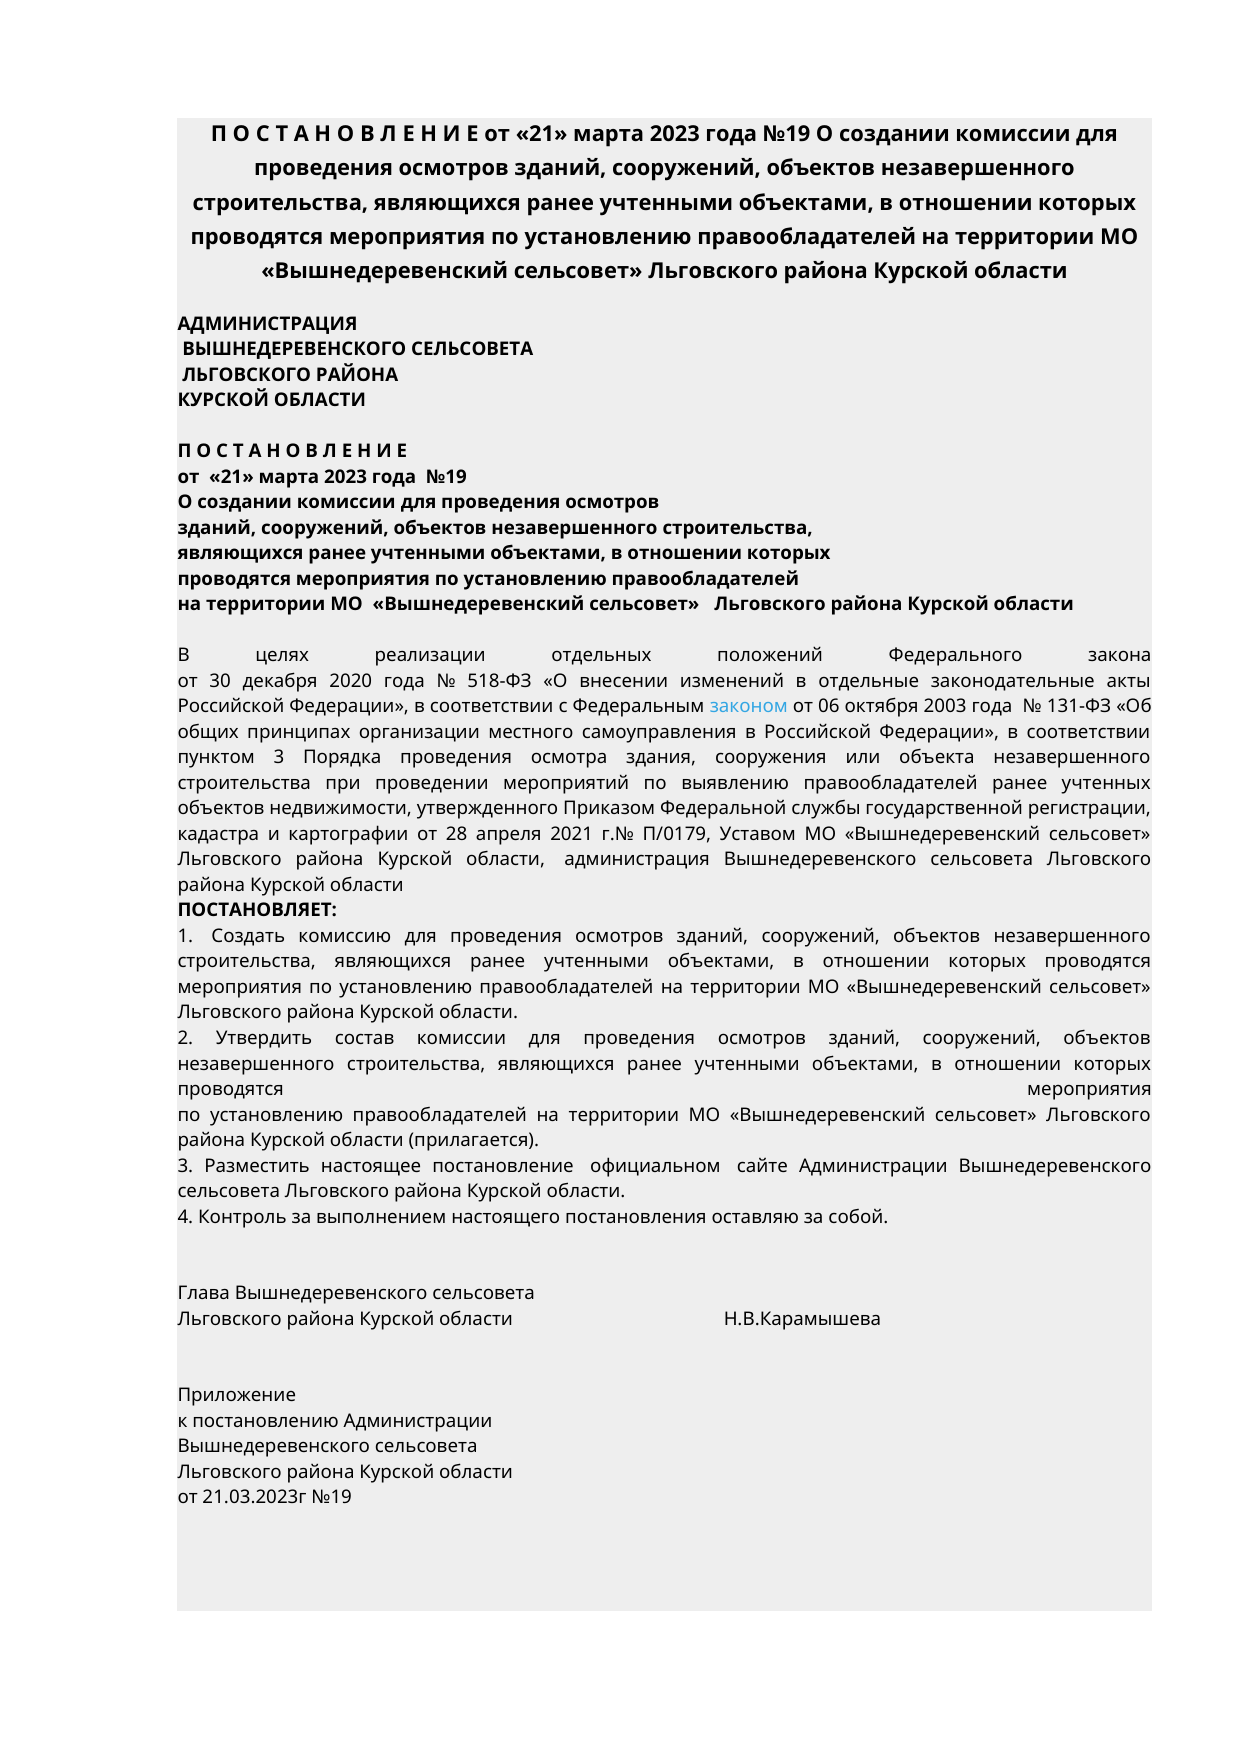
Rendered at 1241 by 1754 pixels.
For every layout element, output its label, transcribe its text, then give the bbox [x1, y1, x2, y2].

text П О С Т А Н О В Л Е Н И Е [177, 437, 1152, 463]
text Вышнедеревенского сельсовета [177, 1433, 1152, 1458]
text КУРСКОЙ ОБЛАСТИ [177, 386, 1152, 412]
text проводятся мероприятия по установлению правообладателей [177, 565, 1152, 591]
text от «21» марта 2023 года №19 [177, 463, 1152, 488]
text к постановлению Администрации [177, 1407, 1152, 1433]
text П О С Т А Н О В Л Е Н И Е от «21» марта 2023 года №19 О создании комиссии для проведения осмотров зданий, сооружений, объектов незавершенного строительства, являющихся ранее учтенными объектами, в отношении которых проводятся мероприятия по установлению правообладателей на территории МО «Вышнедеревенский сельсовет» Льговского района Курской области [177, 118, 1152, 284]
text ЛЬГОВСКОГО РАЙОНА [177, 361, 1152, 386]
text Льговского района Курской области Н.В.Карамышева [177, 1305, 1152, 1331]
text В целях реализации отдельных положений Федерального закона от 30 декабря 2020 года № 518-ФЗ «О внесении изменений в отдельные законодательные акты Российской Федерации», в соответствии с Федеральным законом от 06 октября 2003 года № 131-ФЗ «Об общих принципах организации местного самоуправления в Российской Федерации», в соответствии пунктом 3 Порядка проведения осмотра здания, сооружения или объекта незавершенного строительства при проведении мероприятий по выявлению правообладателей ранее учтенных объектов недвижимости, утвержденного Приказом Федеральной службы государственной регистрации, кадастра и картографии от 28 апреля 2021 г.№ П/0179, Уставом МО «Вышнедеревенский сельсовет» Льговского района Курской области, администрация Вышнедеревенского сельсовета Льговского района Курской области [177, 642, 1152, 897]
text 1. Создать комиссию для проведения осмотров зданий, сооружений, объектов незавершенного строительства, являющихся ранее учтенными объектами, в отношении которых проводятся мероприятия по установлению правообладателей на территории МО «Вышнедеревенский сельсовет» Льговского района Курской области. [177, 922, 1152, 1024]
text от 21.03.2023г №19 [177, 1484, 1152, 1509]
text Льговского района Курской области [177, 1458, 1152, 1484]
text на территории МО «Вышнедеревенский сельсовет» Льговского района Курской области [177, 591, 1152, 616]
text 3. Разместить настоящее постановление официальном сайте Администрации Вышнедеревенского сельсовета Льговского района Курской области. [177, 1152, 1152, 1203]
text 2. Утвердить состав комиссии для проведения осмотров зданий, сооружений, объектов незавершенного строительства, являющихся ранее учтенными объектами, в отношении которых проводятся мероприятия по установлению правообладателей на территории МО «Вышнедеревенский сельсовет» Льговского района Курской области (прилагается). [177, 1024, 1152, 1152]
text зданий, сооружений, объектов незавершенного строительства, [177, 514, 1152, 539]
text Приложение [177, 1382, 1152, 1407]
text О создании комиссии для проведения осмотров [177, 488, 1152, 514]
text являющихся ранее учтенными объектами, в отношении которых [177, 539, 1152, 565]
text 4. Контроль за выполнением настоящего постановления оставляю за собой. [177, 1203, 1152, 1228]
text ВЫШНЕДЕРЕВЕНСКОГО СЕЛЬСОВЕТА [177, 335, 1152, 361]
text АДМИНИСТРАЦИЯ [177, 310, 1152, 335]
text ПОСТАНОВЛЯЕТ: [177, 897, 1152, 922]
text Глава Вышнедеревенского сельсовета [177, 1279, 1152, 1305]
